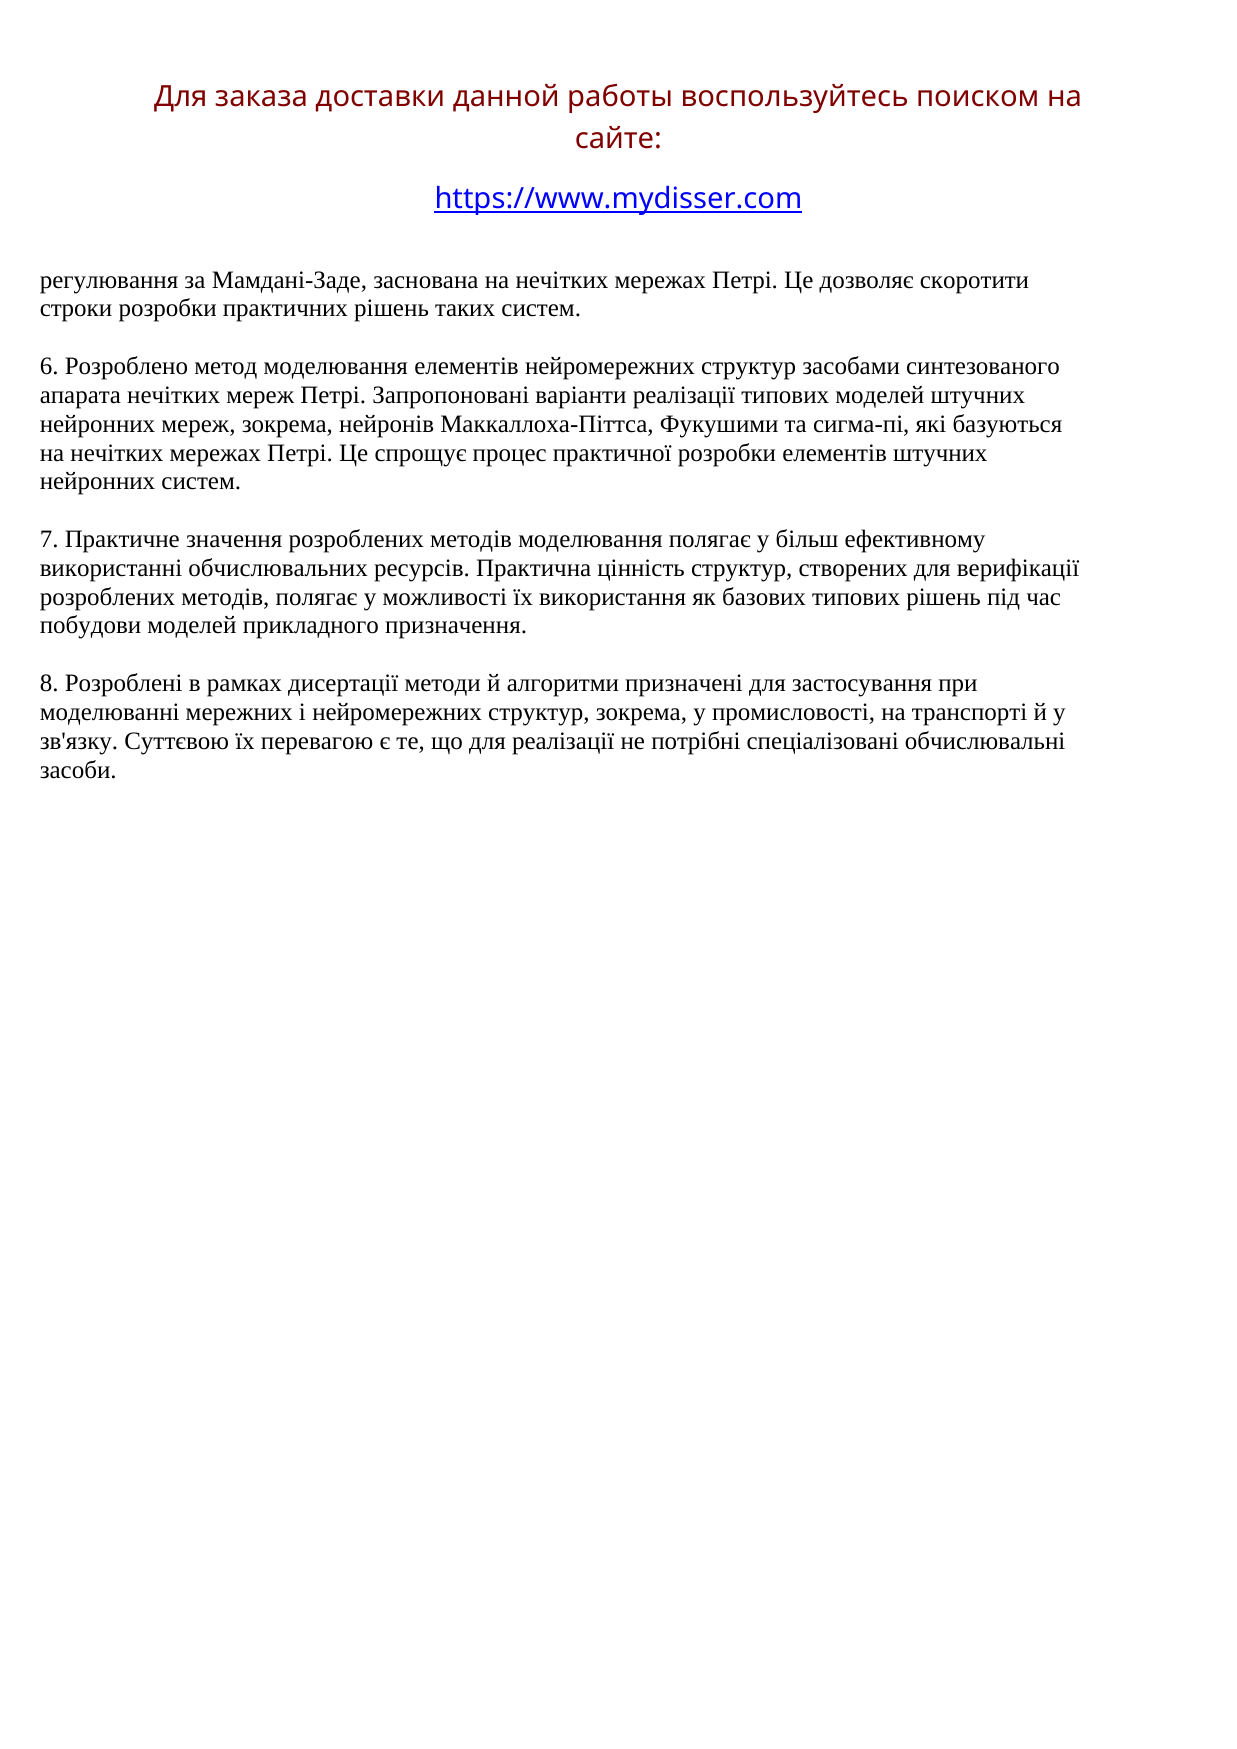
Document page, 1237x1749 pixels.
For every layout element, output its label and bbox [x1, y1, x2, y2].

table_cell [40, 236, 1086, 783]
